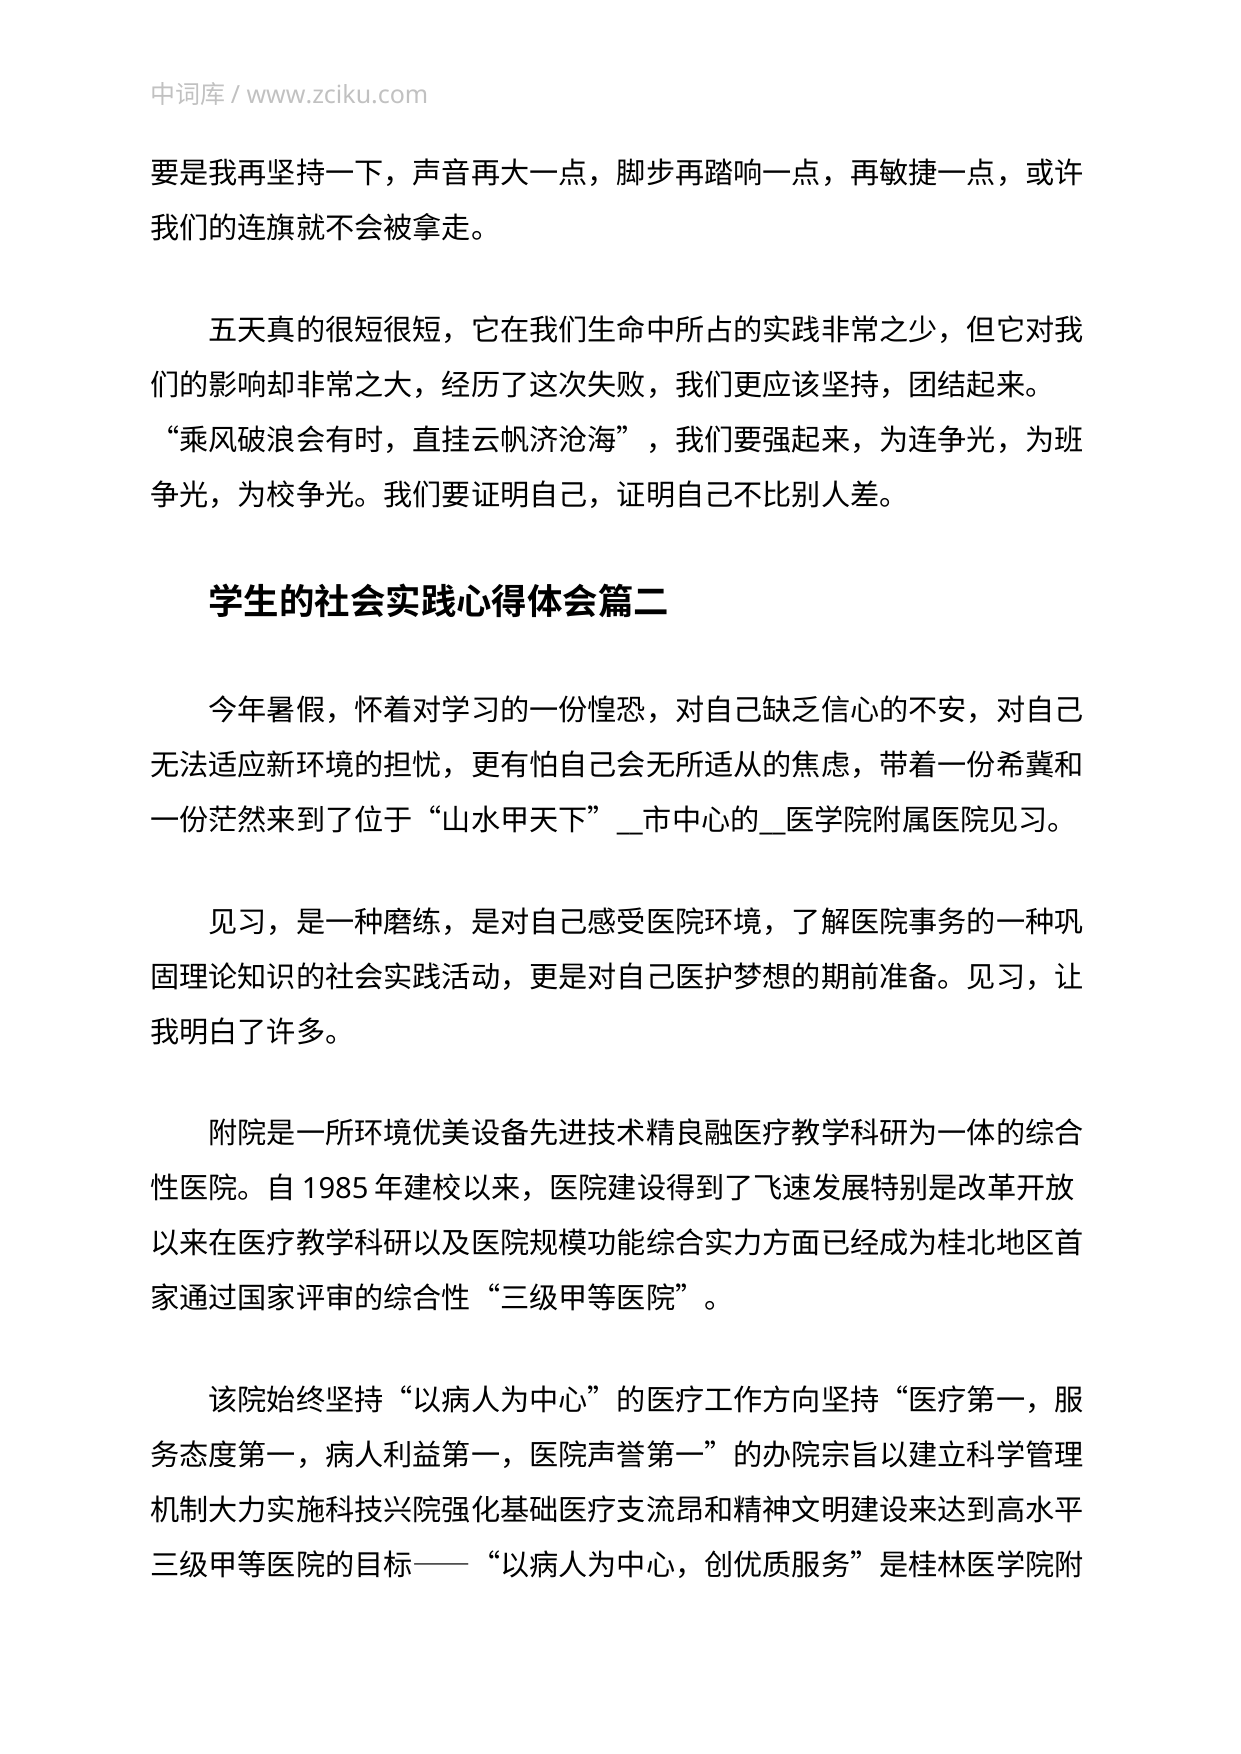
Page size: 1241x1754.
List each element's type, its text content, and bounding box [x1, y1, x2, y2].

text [150, 150, 1090, 247]
text 五天真的很短很短，它在我们生命中所占的实践非常之少，但它对我们的影响却非常之大，经历了这次失败，我们更应该坚持，团结起来。“乘风破浪会有时，直挂云帆济沧海”，我们要强起来，为连争光，为班争光，为校争光。我们要证明自己，证明自己不比别人差。 [150, 307, 1090, 514]
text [150, 1376, 1090, 1583]
text 学生的社会实践心得体会篇二 [150, 573, 1090, 624]
text 见习，是一种磨练，是对自己感受医院环境，了解医院事务的一种巩固理论知识的社会实践活动，更是对自己医护梦想的期前准备。见习，让我明白了许多。 [150, 898, 1090, 1050]
text 今年暑假，怀着对学习的一份惶恐，对自己缺乏信心的不安，对自己无法适应新环境的担忧，更有怕自己会无所适从的焦虑，带着一份希冀和一份茫然来到了位于“山水甲天下”__市中心的__医学院附属医院见习。 [150, 687, 1090, 839]
text 附院是一所环境优美设备先进技术精良融医疗教学科研为一体的综合性医院。自1985年建校以来，医院建设得到了飞速发展特别是改革开放以来在医疗教学科研以及医院规模功能综合实力方面已经成为桂北地区首家通过国家评审的综合性“三级甲等医院”。 [150, 1110, 1090, 1317]
